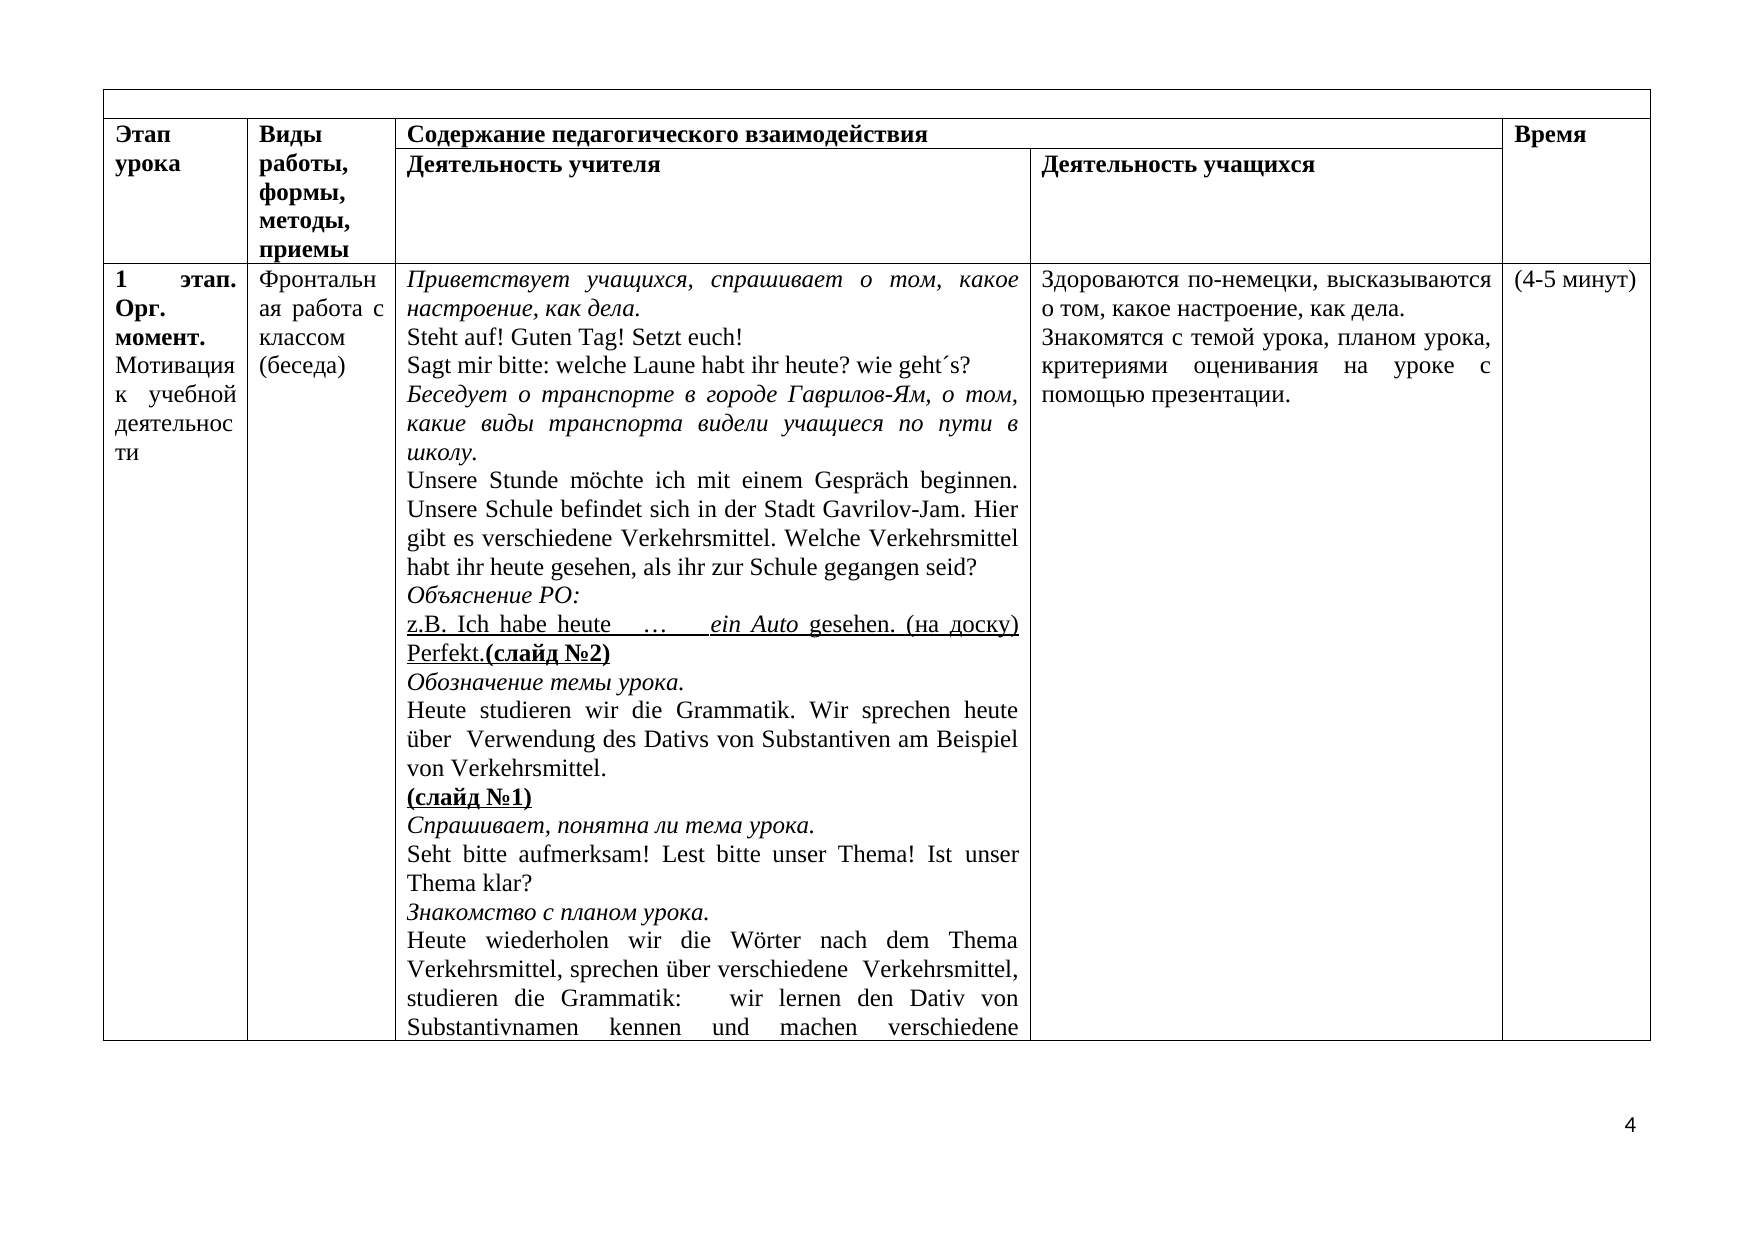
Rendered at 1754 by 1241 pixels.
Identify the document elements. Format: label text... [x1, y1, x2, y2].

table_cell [1031, 264, 1502, 1040]
table_header [1639, 90, 1650, 118]
table_cell Деятельность учителя [396, 149, 1030, 263]
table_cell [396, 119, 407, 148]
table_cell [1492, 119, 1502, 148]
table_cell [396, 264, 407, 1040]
table_header [104, 90, 115, 118]
table_cell Деятельность учащихся [1031, 149, 1502, 263]
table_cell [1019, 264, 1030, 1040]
table_cell Этап урока [104, 119, 247, 263]
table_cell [248, 264, 395, 1040]
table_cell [104, 264, 247, 1040]
table_cell Время [1503, 119, 1650, 263]
table_cell (4-5 минут) [1503, 264, 1650, 1040]
